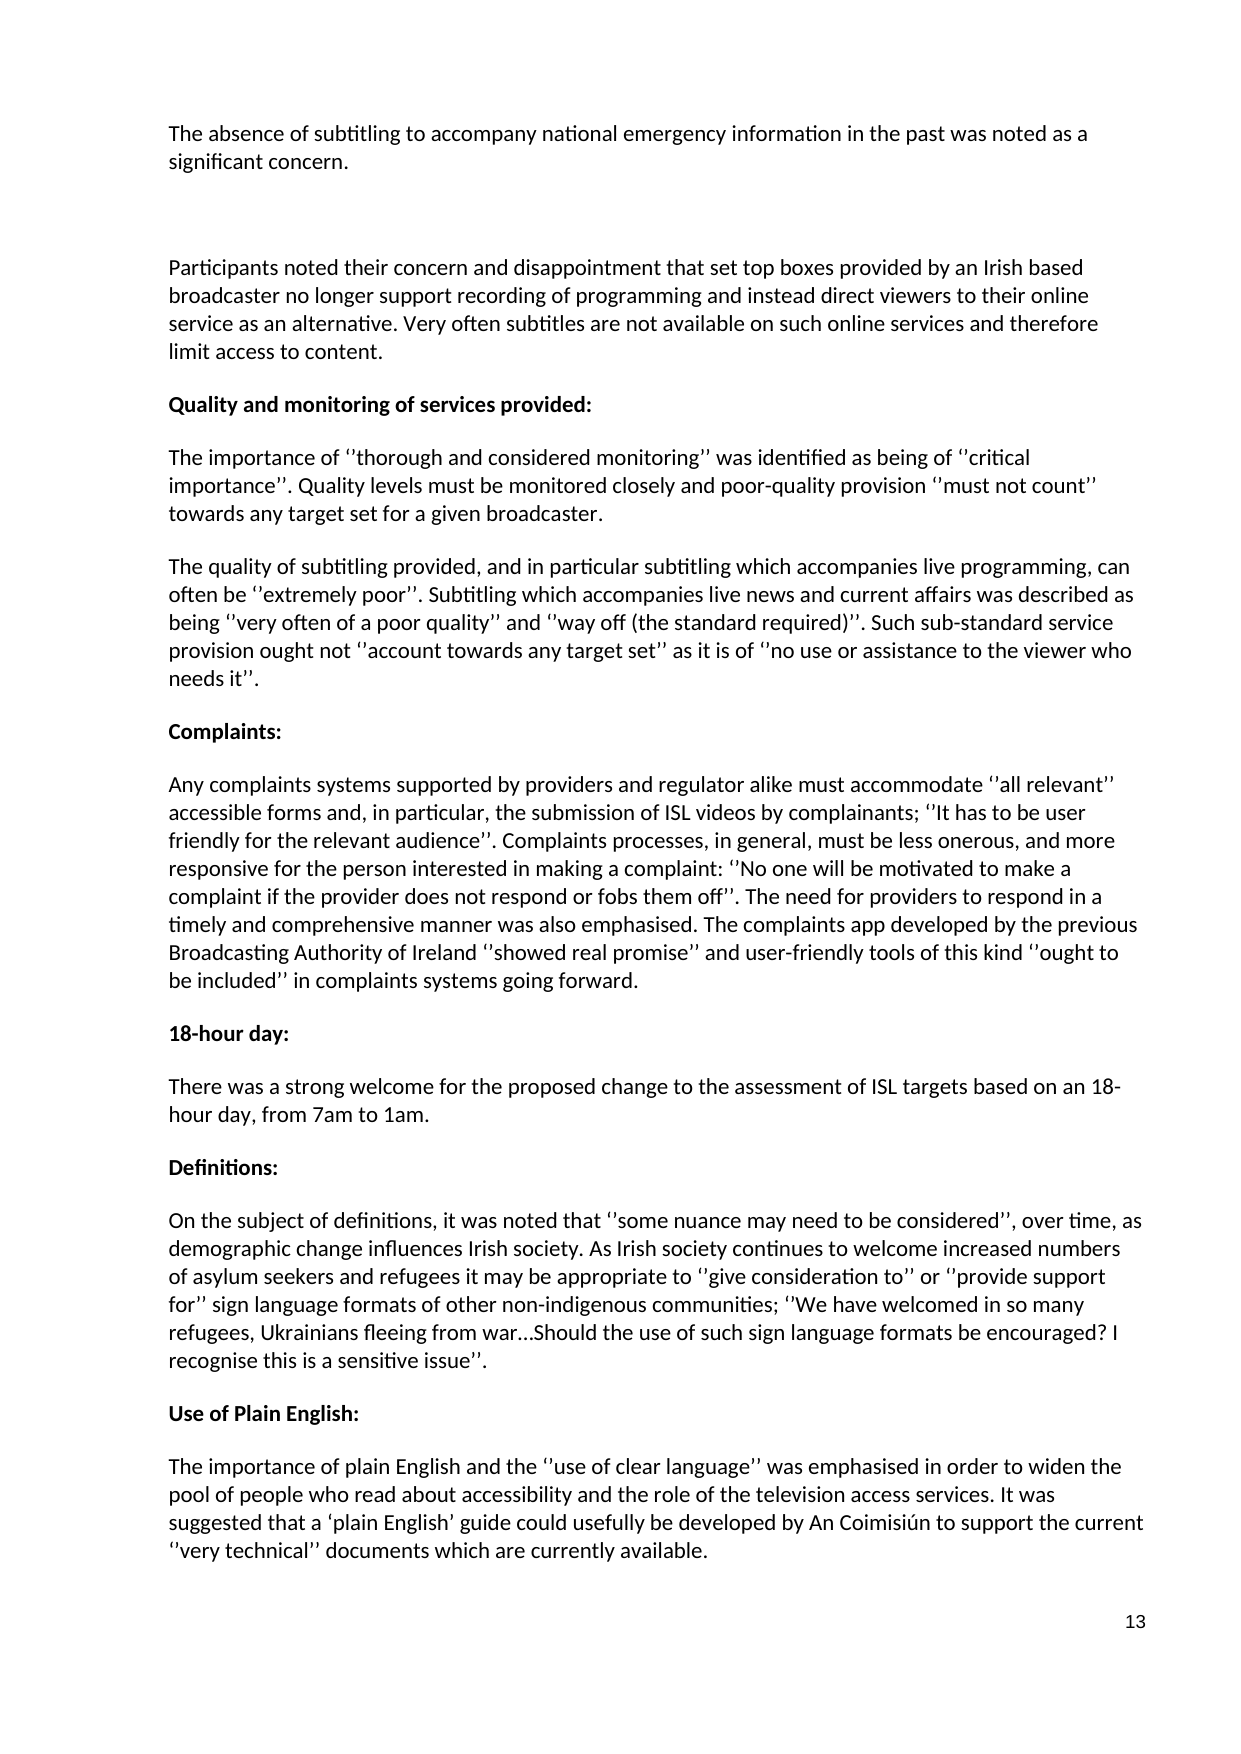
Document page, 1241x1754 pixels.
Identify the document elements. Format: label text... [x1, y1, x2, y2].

text Use of Plain English: [168, 1399, 1146, 1427]
text The quality of subtitling provided, and in particular subtitling which accompanies live programming, can often be ‘’extremely poor’’. Subtitling which accompanies live news and current affairs was described as being ‘’very often of a poor quality’’ and ‘’way off (the standard required)’’. Such sub-standard service provision ought not ‘’account towards any target set’’ as it is of ‘’no use or assistance to the viewer who needs it’’. [168, 552, 1146, 692]
text On the subject of definitions, it was noted that ‘’some nuance may need to be considered’’, over time, as demographic change influences Irish society. As Irish society continues to welcome increased numbers of asylum seekers and refugees it may be appropriate to ‘’give consideration to’’ or ‘’provide support for’’ sign language formats of other non-indigenous communities; ‘’We have welcomed in so many refugees, Ukrainians fleeing from war…Should the use of such sign language formats be encouraged? I recognise this is a sensitive issue’’. [168, 1206, 1146, 1374]
text The importance of ‘’thorough and considered monitoring’’ was identified as being of ‘’critical importance’’. Quality levels must be monitored closely and poor-quality provision ‘’must not count’’ towards any target set for a given broadcaster. [168, 443, 1146, 527]
text Complaints: [168, 717, 1146, 745]
text The importance of plain English and the ‘’use of clear language’’ was emphasised in order to widen the pool of people who read about accessibility and the role of the television access services. It was suggested that a ‘plain English’ guide could usefully be developed by An Coimisiún to support the current ‘’very technical’’ documents which are currently available. [168, 1452, 1146, 1564]
text Quality and monitoring of services provided: [168, 390, 1146, 418]
text 18-hour day: [168, 1019, 1146, 1047]
text Participants noted their concern and disappointment that set top boxes provided by an Irish based broadcaster no longer support recording of programming and instead direct viewers to their online service as an alternative. Very often subtitles are not available on such online services and therefore limit access to content. [168, 253, 1146, 365]
text There was a strong welcome for the proposed change to the assessment of ISL targets based on an 18-hour day, from 7am to 1am. [168, 1072, 1146, 1128]
text Any complaints systems supported by providers and regulator alike must accommodate ‘’all relevant’’ accessible forms and, in particular, the submission of ISL videos by complainants; ‘’It has to be user friendly for the relevant audience’’. Complaints processes, in general, must be less onerous, and more responsive for the person interested in making a complaint: ‘’No one will be motivated to make a complaint if the provider does not respond or fobs them off’’. The need for providers to respond in a timely and comprehensive manner was also emphasised. The complaints app developed by the previous Broadcasting Authority of Ireland ‘’showed real promise’’ and user-friendly tools of this kind ‘’ought to be included’’ in complaints systems going forward. [168, 770, 1146, 994]
text Definitions: [168, 1153, 1146, 1181]
text The absence of subtitling to accompany national emergency information in the past was noted as a significant concern. [168, 119, 1146, 175]
